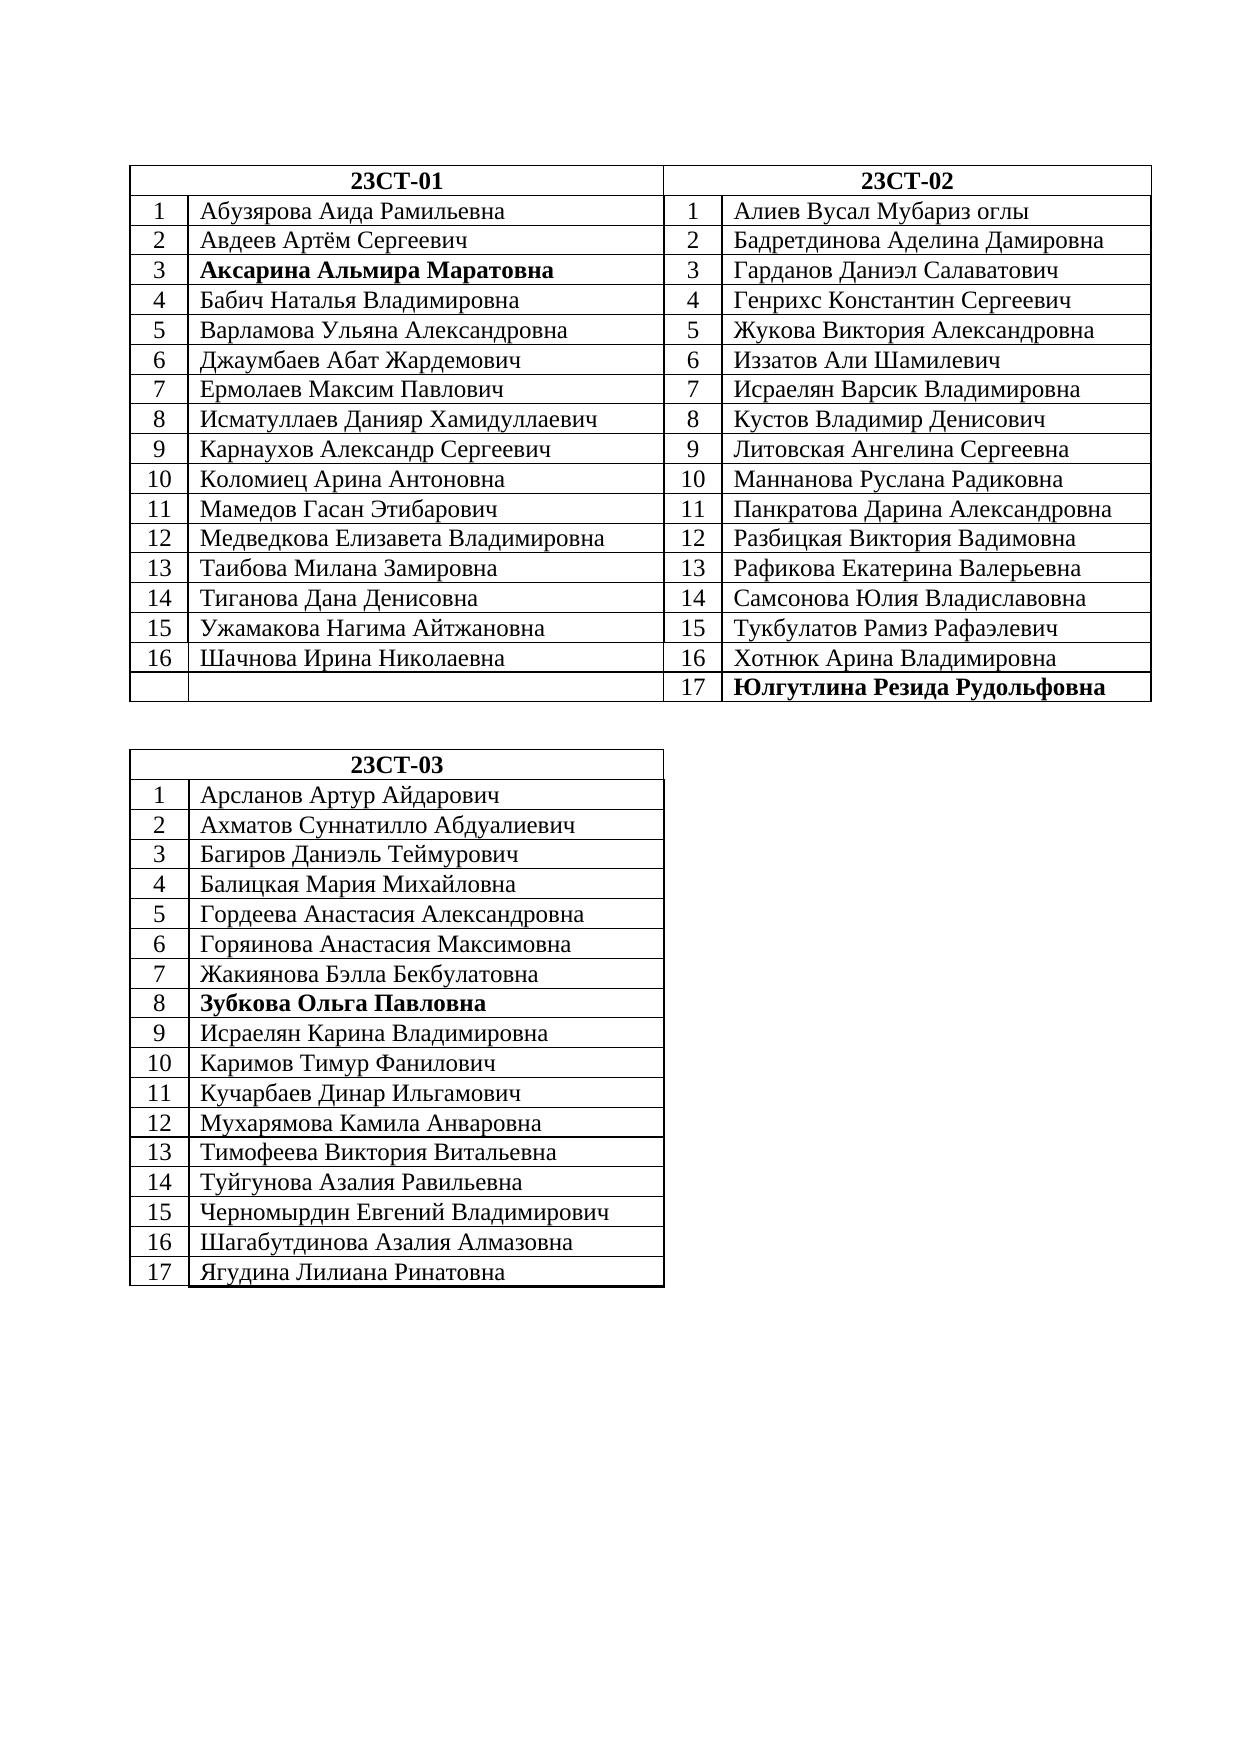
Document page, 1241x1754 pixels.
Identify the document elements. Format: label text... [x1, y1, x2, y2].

table_cell Кустов Владимир Денисович [723, 404, 1150, 433]
table_cell Жукова Виктория Александровна [723, 315, 1150, 344]
table_cell 5 [131, 315, 187, 344]
table_cell 13 [131, 1138, 188, 1166]
table_cell Горяинова Анастасия Максимовна [190, 929, 663, 958]
table_cell 8 [131, 989, 188, 1017]
table_cell 11 [665, 494, 721, 522]
table_header 23СТ-03 [131, 750, 663, 779]
table_cell Мамедов Гасан Этибарович [189, 494, 663, 522]
table_cell Бабич Наталья Владимировна [189, 285, 663, 314]
table_cell Ермолаев Максим Павлович [189, 375, 663, 403]
table_cell Черномырдин Евгений Владимирович [190, 1197, 663, 1226]
table_cell Джаумбаев Абат Жардемович [189, 345, 663, 373]
table_cell Панкратова Дарина Александровна [723, 494, 1150, 522]
table_header 23СТ-01 [131, 166, 663, 195]
table_cell 3 [131, 255, 187, 284]
table_cell Исраелян Варсик Владимировна [723, 375, 1150, 403]
table_cell Авдеев Артём Сергеевич [189, 226, 663, 254]
table_cell 8 [665, 404, 721, 433]
table_cell Шагабутдинова Азалия Алмазовна [190, 1227, 663, 1256]
table_cell 11 [131, 494, 187, 522]
table_cell Разбицкая Виктория Вадимовна [723, 524, 1150, 552]
table_cell Балицкая Мария Михайловна [190, 869, 663, 898]
table_cell Маннанова Руслана Радиковна [723, 464, 1150, 493]
table_cell 17 [131, 1257, 188, 1285]
table_cell Ягудина Лилиана Ринатовна [190, 1257, 663, 1285]
table_cell Алиев Вусал Мубариз оглы [723, 196, 1150, 224]
table_cell 16 [131, 1227, 188, 1256]
table_cell Тиганова Дана Денисовна [189, 583, 663, 612]
table_cell 10 [131, 1048, 188, 1077]
table_cell 1 [131, 780, 188, 809]
table_cell 9 [131, 1018, 188, 1047]
table_cell 4 [665, 285, 721, 314]
table_cell Багиров Даниэль Теймурович [190, 840, 663, 868]
table_cell 10 [665, 464, 721, 493]
table_cell 5 [665, 315, 721, 344]
table_cell 7 [665, 375, 721, 403]
table_cell Каримов Тимур Фанилович [190, 1048, 663, 1077]
table_cell Жакиянова Бэлла Бекбулатовна [190, 959, 663, 987]
table_cell Варламова Ульяна Александровна [189, 315, 663, 344]
table_cell Тукбулатов Рамиз Рафаэлевич [723, 613, 1150, 642]
table_cell 16 [131, 643, 188, 671]
table_cell [189, 673, 663, 701]
table_cell 12 [131, 1108, 188, 1136]
table_cell 6 [131, 345, 187, 373]
table_cell 1 [665, 196, 721, 224]
table_cell Иззатов Али Шамилевич [723, 345, 1150, 373]
table_cell 8 [131, 404, 187, 433]
table_cell Исматуллаев Данияр Хамидуллаевич [189, 404, 663, 433]
table_header 23СТ-02 [664, 166, 1151, 195]
table_cell Аксарина Альмира Маратовна [189, 255, 663, 284]
table_cell [131, 673, 188, 701]
table_cell Шачнова Ирина Николаевна [189, 643, 663, 671]
table_cell Хотнюк Арина Владимировна [723, 643, 1150, 671]
table_cell 3 [665, 255, 721, 284]
table_cell 16 [664, 643, 721, 671]
table_cell Ахматов Суннатилло Абдуалиевич [190, 810, 663, 838]
table_cell Медведкова Елизавета Владимировна [189, 524, 663, 552]
table_cell 1 [131, 196, 187, 224]
table_cell 4 [131, 285, 187, 314]
table_cell 4 [131, 869, 188, 898]
table_cell 3 [131, 840, 188, 868]
table_cell Мухарямова Камила Анваровна [190, 1108, 663, 1136]
table_cell 15 [131, 613, 187, 642]
table_cell Гордеева Анастасия Александровна [190, 899, 663, 928]
table_cell 14 [131, 1167, 188, 1196]
table_cell 7 [131, 959, 188, 987]
table_cell 17 [664, 673, 721, 701]
table_cell 12 [131, 524, 187, 552]
table_cell Генрихс Константин Сергеевич [723, 285, 1150, 314]
table_cell 11 [131, 1078, 188, 1107]
table_cell 14 [131, 583, 187, 612]
table_cell Самсонова Юлия Владиславовна [723, 583, 1150, 612]
table_cell 2 [131, 226, 187, 254]
table_cell 9 [131, 434, 187, 463]
table_cell Арсланов Артур Айдарович [190, 780, 663, 809]
table_cell 2 [665, 226, 721, 254]
table_cell 12 [665, 524, 721, 552]
table_cell Кучарбаев Динар Ильгамович [190, 1078, 663, 1107]
table_cell 15 [665, 613, 721, 642]
table_cell Коломиец Арина Антоновна [189, 464, 663, 493]
table_cell 9 [665, 434, 721, 463]
table_cell Гарданов Даниэл Салаватович [723, 255, 1150, 284]
table_cell 13 [665, 553, 721, 582]
table_cell 13 [131, 553, 187, 582]
table_cell Абузярова Аида Рамильевна [189, 196, 663, 224]
table_cell Литовская Ангелина Сергеевна [723, 434, 1150, 463]
table_cell Туйгунова Азалия Равильевна [190, 1167, 663, 1196]
table_cell 7 [131, 375, 187, 403]
table_cell Бадретдинова Аделина Дамировна [723, 226, 1150, 254]
table_cell Тимофеева Виктория Витальевна [190, 1138, 663, 1166]
table_cell Рафикова Екатерина Валерьевна [723, 553, 1150, 582]
table_cell Карнаухов Александр Сергеевич [189, 434, 663, 463]
table_cell 6 [131, 929, 188, 958]
table_cell Ужамакова Нагима Айтжановна [189, 613, 663, 642]
table_cell 2 [131, 810, 188, 838]
table_cell 6 [665, 345, 721, 373]
table_cell 15 [131, 1197, 188, 1226]
table_cell 5 [131, 899, 188, 928]
table_cell 10 [131, 464, 187, 493]
table_cell Исраелян Карина Владимировна [190, 1018, 663, 1047]
table_cell 14 [665, 583, 721, 612]
table_cell Юлгутлина Резида Рудольфовна [723, 673, 1150, 701]
table_cell Зубкова Ольга Павловна [190, 989, 663, 1017]
table_cell Таибова Милана Замировна [189, 553, 663, 582]
